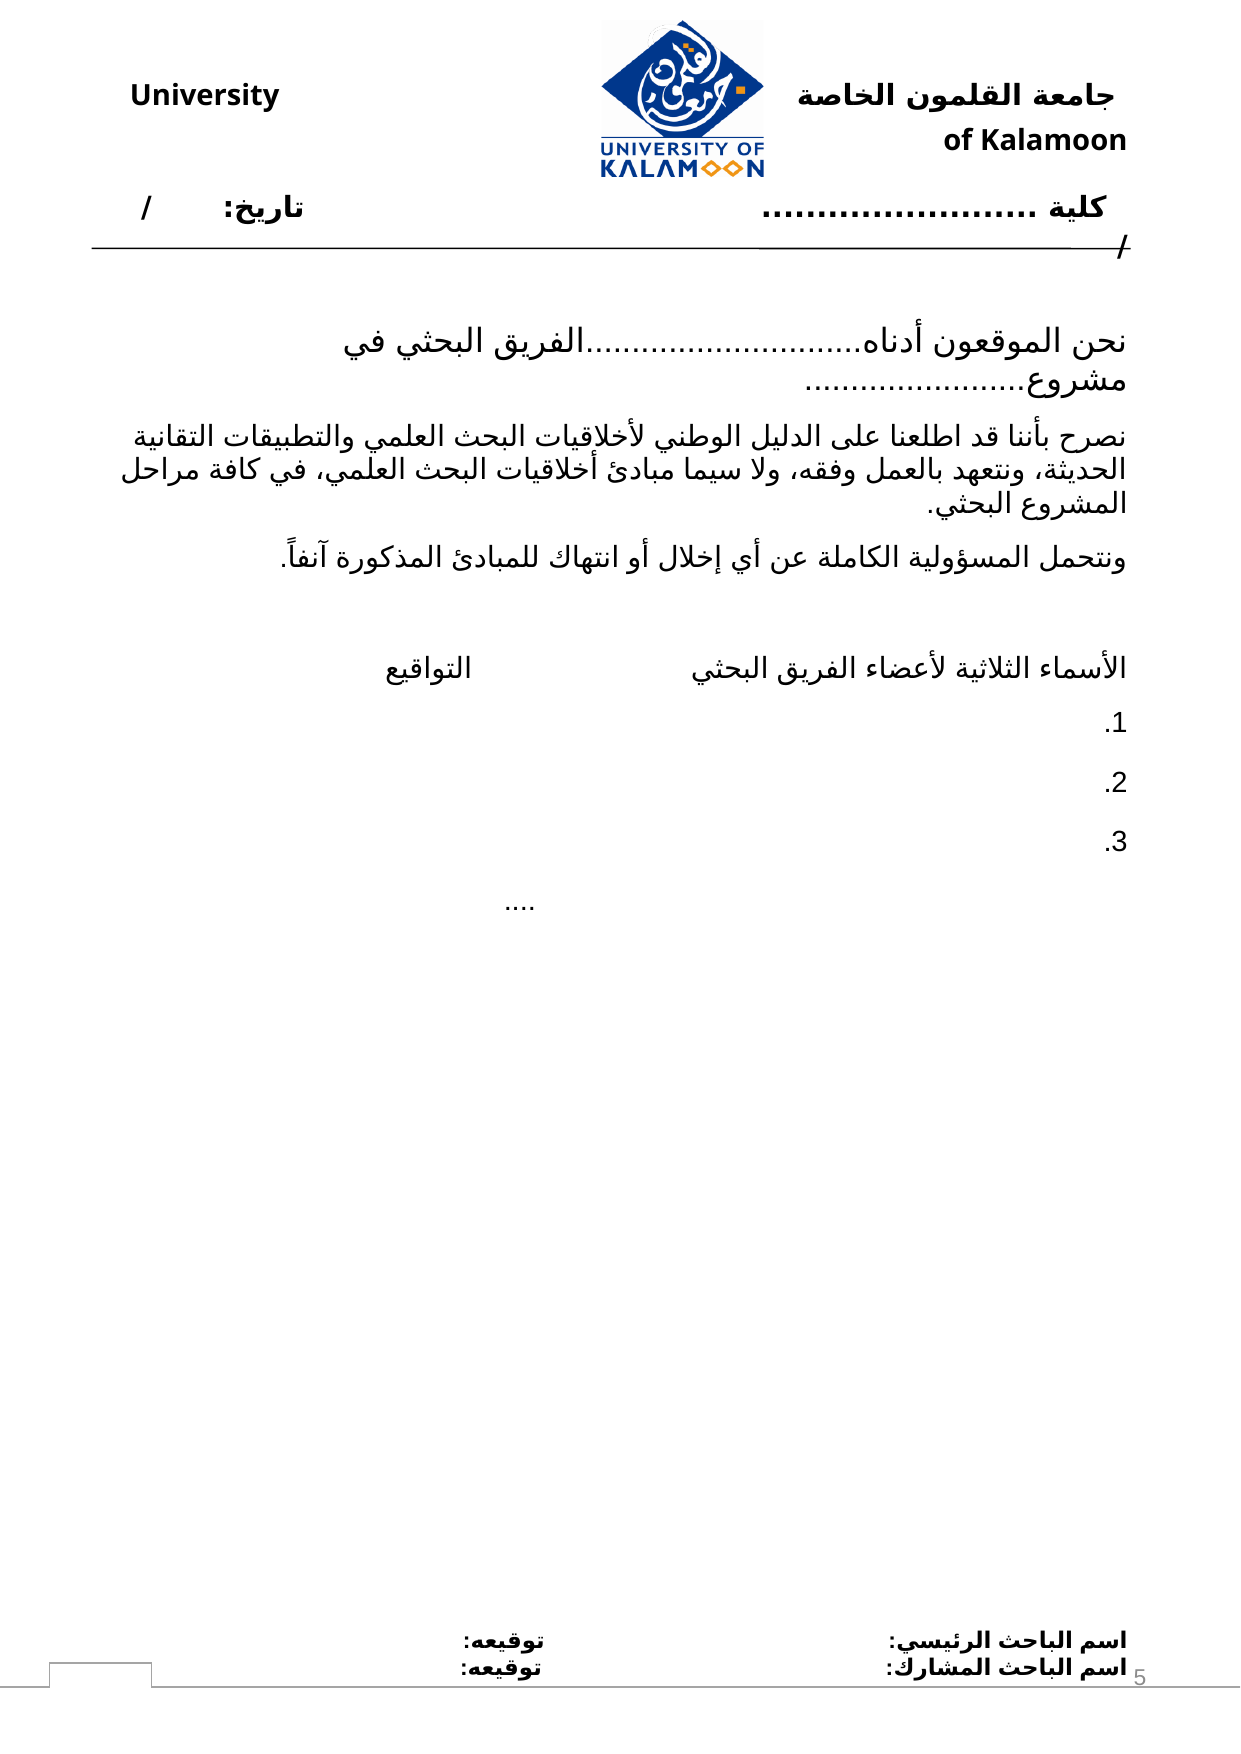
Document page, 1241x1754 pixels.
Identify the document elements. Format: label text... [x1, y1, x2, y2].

picture [601, 20, 764, 177]
text 2. [112, 765, 1128, 798]
text نصرح بأننا قد اطلعنا على الدليل الوطني لأخلاقيات البحث العلمي والتطبيقات التقانية الحديثة، ونتعهد بالعمل وفقه، ولا سيما مبادئ أخلاقيات البحث العلمي، في كافة مراحل المشروع البحثي. [112, 419, 1128, 519]
text الأسماء الثلاثية لأعضاء الفريق البحثي التواقيع [112, 651, 1128, 684]
text .... [112, 883, 1128, 917]
text 1. [112, 705, 1128, 739]
text 3. [112, 824, 1128, 858]
text نحن الموقعون أدناه..............................الفريق البحثي في مشروع........................ [112, 321, 1128, 398]
text ونتحمل المسؤولية الكاملة عن أي إخلال أو انتهاك للمبادئ المذكورة آنفاً. [112, 540, 1128, 574]
